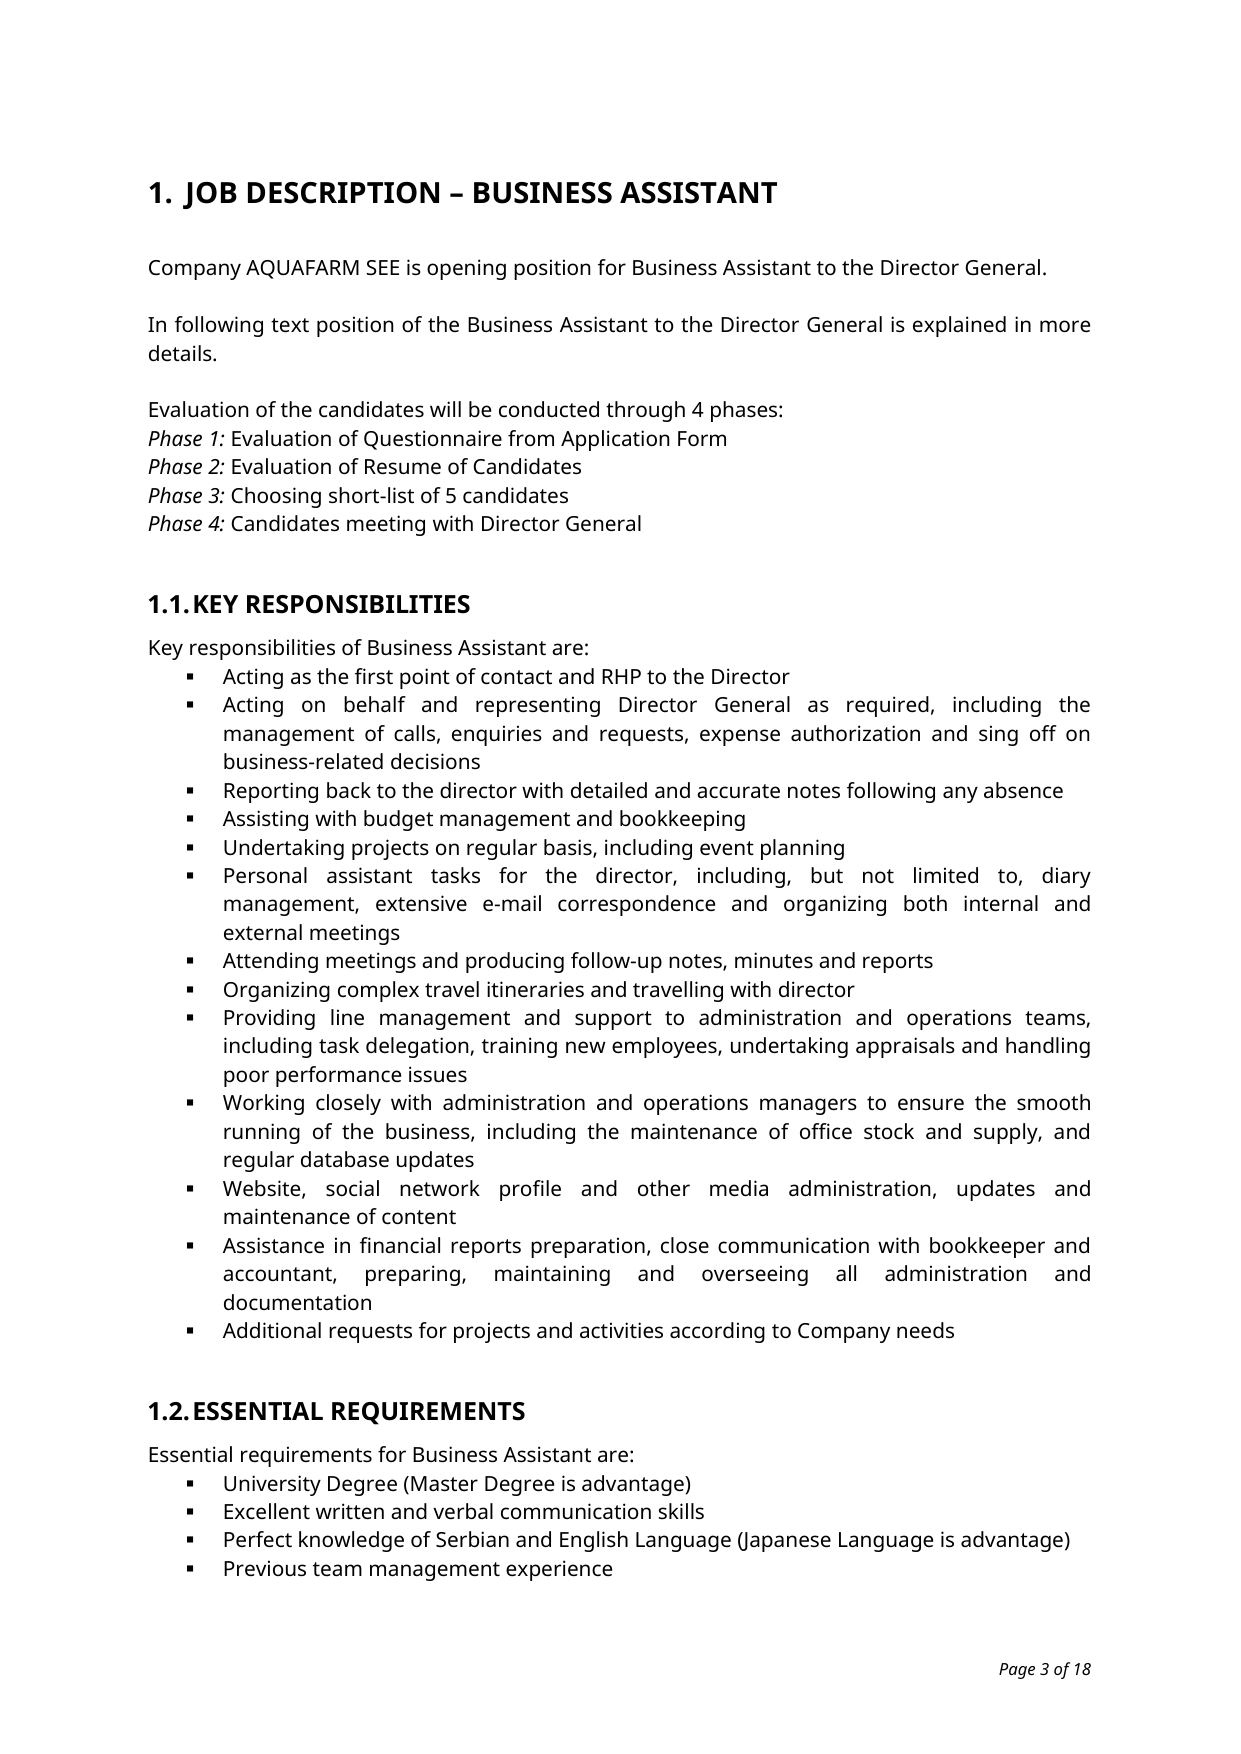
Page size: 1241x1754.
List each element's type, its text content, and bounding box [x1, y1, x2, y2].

text Phase 4: Candidates meeting with Director General [148, 509, 1092, 538]
list Perfect knowledge of Serbian and English Language (Japanese Language is advantage) [185, 1526, 1092, 1554]
subtitle KEY RESPONSIBILITIES [147, 587, 1092, 621]
list Working closely with administration and operations managers to ensure the smooth running of the business, including the maintenance of office stock and supply, and regular database updates [185, 1088, 1092, 1174]
subtitle JOB DESCRIPTION – BUSINESS ASSISTANT [148, 173, 1092, 212]
list Additional requests for projects and activities according to Company needs [185, 1316, 1092, 1344]
text Evaluation of the candidates will be conducted through 4 phases: [148, 396, 1092, 424]
list Website, social network profile and other media administration, updates and maintenance of content [185, 1174, 1092, 1231]
list Previous team management experience [185, 1554, 1092, 1582]
text Phase 3: Choosing short-list of 5 candidates [148, 481, 1092, 509]
list Personal assistant tasks for the director, including, but not limited to, diary management, extensive e-mail correspondence and organizing both internal and external meetings [185, 861, 1092, 946]
list Acting on behalf and representing Director General as required, including the management of calls, enquiries and requests, expense authorization and sing off on business-related decisions [185, 690, 1092, 776]
list Attending meetings and producing follow-up notes, minutes and reports [185, 946, 1092, 975]
list Organizing complex travel itineraries and travelling with director [185, 975, 1092, 1003]
list Reporting back to the director with detailed and accurate notes following any absence [185, 776, 1092, 804]
list Assistance in financial reports preparation, close communication with bookkeeper and accountant, preparing, maintaining and overseeing all administration and documentation [185, 1231, 1092, 1316]
list Excellent written and verbal communication skills [185, 1497, 1092, 1526]
list Assisting with budget management and bookkeeping [185, 804, 1092, 833]
list Acting as the first point of contact and RHP to the Director [185, 662, 1092, 690]
subtitle ESSENTIAL REQUIREMENTS [147, 1394, 1092, 1428]
text Phase 1: Evaluation of Questionnaire from Application Form [148, 424, 1092, 452]
text Company AQUAFARM SEE is opening position for Business Assistant to the Director General. [148, 253, 1092, 282]
text Essential requirements for Business Assistant are: [148, 1440, 1092, 1469]
text In following text position of the Business Assistant to the Director General is explained in more details. [148, 310, 1092, 367]
text Key responsibilities of Business Assistant are: [148, 633, 1092, 662]
list Undertaking projects on regular basis, including event planning [185, 833, 1092, 861]
list Providing line management and support to administration and operations teams, including task delegation, training new employees, undertaking appraisals and handling poor performance issues [185, 1003, 1092, 1088]
list University Degree (Master Degree is advantage) [185, 1469, 1092, 1497]
text Phase 2: Evaluation of Resume of Candidates [148, 452, 1092, 481]
